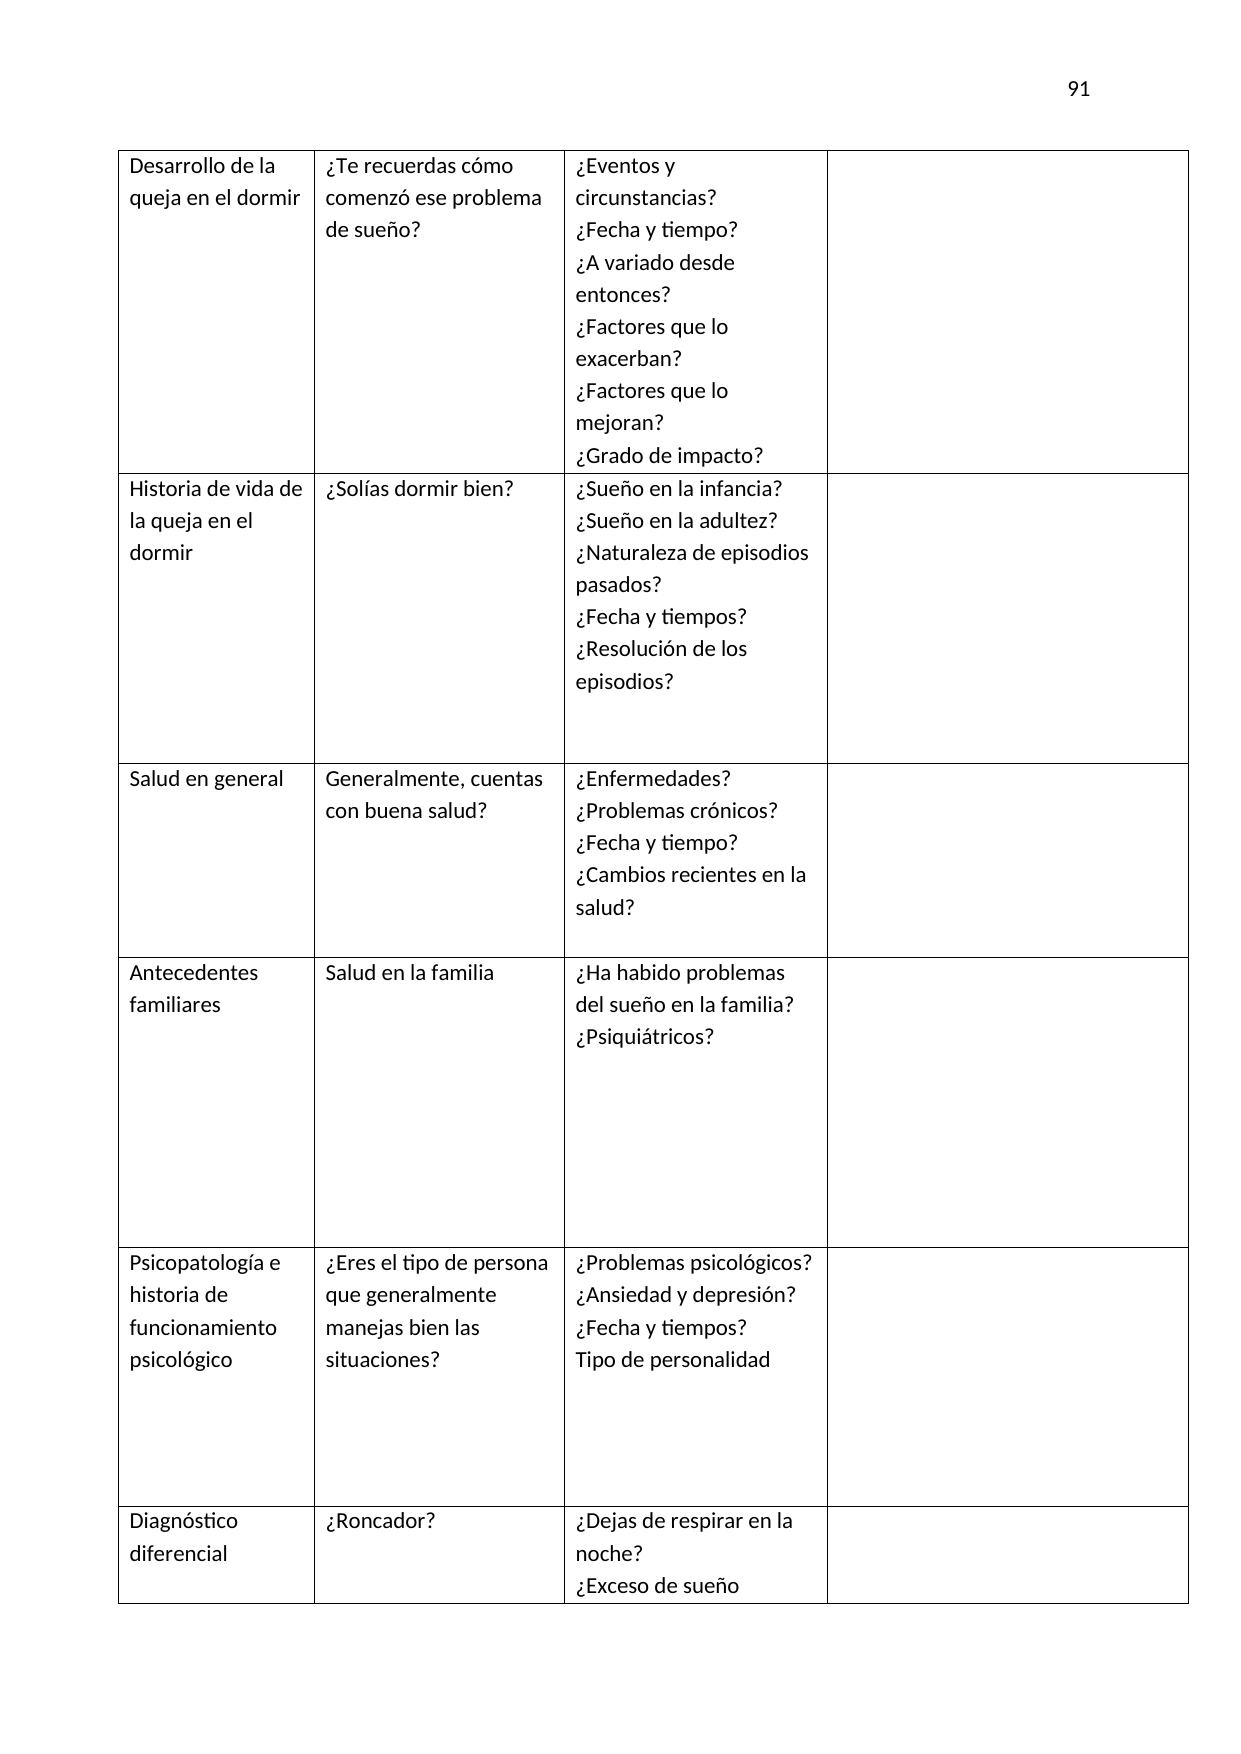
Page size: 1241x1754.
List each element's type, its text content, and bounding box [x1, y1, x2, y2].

table_cell Generalmente, cuentas con buena salud? [315, 764, 564, 957]
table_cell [119, 1507, 314, 1603]
table_cell [828, 1248, 1188, 1506]
table_cell [828, 958, 1188, 1247]
table_cell ¿Solías dormir bien? [315, 474, 564, 763]
table_cell ¿Eventos y circunstancias? ¿Fecha y tiempo? ¿A variado desde entonces? ¿Factores que lo exacerban? ¿Factores que lo mejoran? ¿Grado de impacto? [565, 151, 827, 473]
table_cell [828, 151, 1188, 473]
table_cell [828, 474, 1188, 763]
table_cell ¿Te recuerdas cómo comenzó ese problema de sueño? [315, 151, 564, 473]
table_cell Salud en general [119, 764, 314, 957]
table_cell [315, 1507, 564, 1603]
table_cell Historia de vida de la queja en el dormir [119, 474, 314, 763]
table_cell ¿Ha habido problemas del sueño en la familia? ¿Psiquiátricos? [565, 958, 827, 1247]
table_cell [828, 764, 1188, 957]
table_cell Antecedentes familiares [119, 958, 314, 1247]
table_cell ¿Enfermedades? ¿Problemas crónicos? ¿Fecha y tiempo? ¿Cambios recientes en la salud? [565, 764, 827, 957]
table_cell Salud en la familia [315, 958, 564, 1247]
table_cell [565, 1507, 827, 1603]
table_cell Desarrollo de la queja en el dormir [119, 151, 314, 473]
table_cell [828, 1507, 1188, 1603]
table_cell ¿Problemas psicológicos? ¿Ansiedad y depresión? ¿Fecha y tiempos? Tipo de personalidad [565, 1248, 827, 1506]
table_cell ¿Eres el tipo de persona que generalmente manejas bien las situaciones? [315, 1248, 564, 1506]
table_cell Psicopatología e historia de funcionamiento psicológico [119, 1248, 314, 1506]
table_cell ¿Sueño en la infancia? ¿Sueño en la adultez? ¿Naturaleza de episodios pasados? ¿Fecha y tiempos? ¿Resolución de los episodios? [565, 474, 827, 763]
